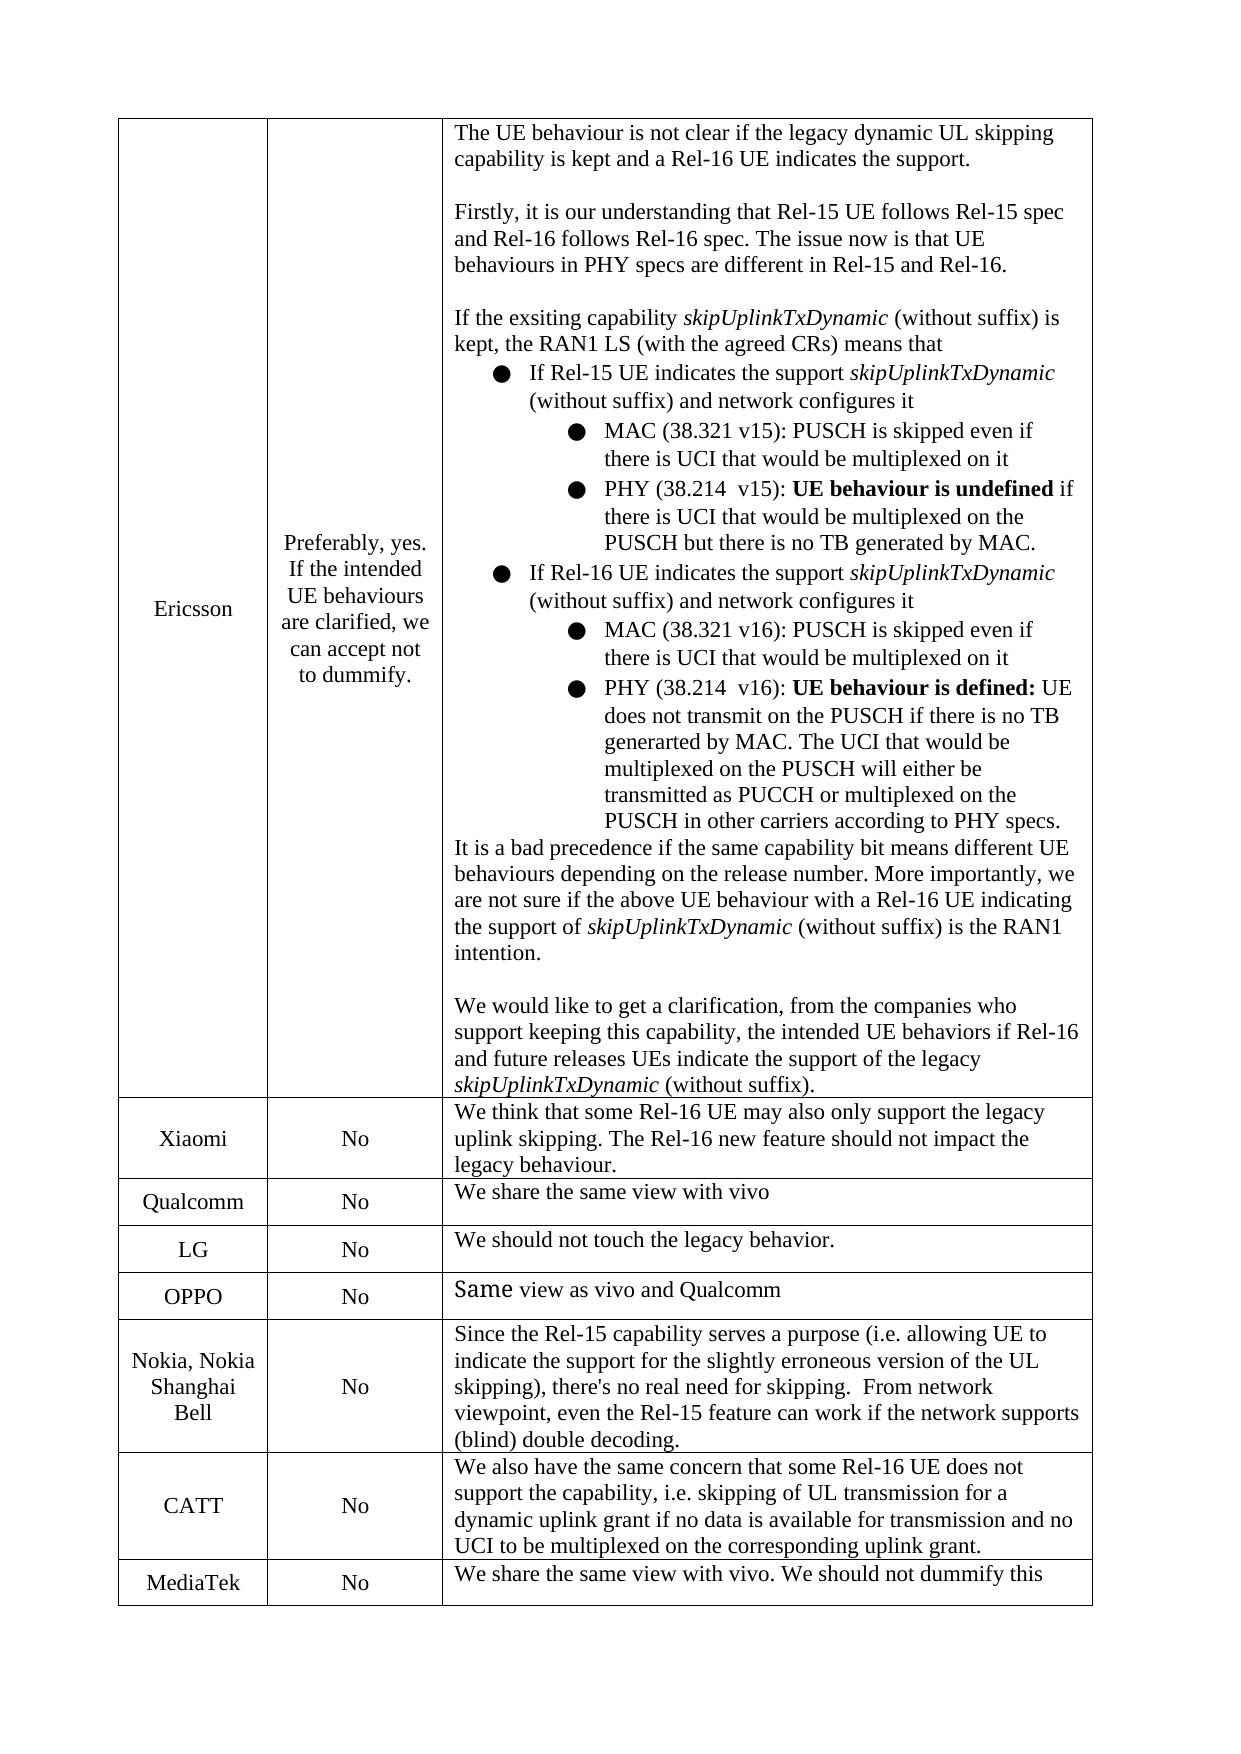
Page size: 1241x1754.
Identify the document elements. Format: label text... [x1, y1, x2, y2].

table_cell We share the same view with vivo [443, 1179, 1092, 1225]
table_cell Same view as vivo and Qualcomm [443, 1273, 1092, 1319]
table_cell We should not touch the legacy behavior. [443, 1226, 1092, 1272]
table_cell Since the Rel-15 capability serves a purpose (i.e. allowing UE to indicate the support for the slightly erroneous version of the UL skipping), there's no real need for skipping. From network viewpoint, even the Rel-15 feature can work if the network supports (blind) double decoding. [443, 1320, 1092, 1452]
table_cell No [268, 1320, 442, 1452]
table_cell LG [119, 1226, 267, 1272]
table_cell MediaTek [119, 1560, 267, 1605]
table_cell No [268, 1560, 442, 1605]
table_cell Ericsson [119, 119, 267, 1097]
table_cell No [268, 1098, 442, 1177]
table_cell OPPO [119, 1273, 267, 1319]
table_cell Qualcomm [119, 1179, 267, 1225]
table_cell Xiaomi [119, 1098, 267, 1177]
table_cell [443, 1560, 1092, 1605]
table_cell Preferably, yes. If the intended UE behaviours are clarified, we can accept not to dummify. [268, 119, 442, 1097]
table_cell Nokia, Nokia Shanghai Bell [119, 1320, 267, 1452]
table_cell The UE behaviour is not clear if the legacy dynamic UL skipping capability is kept and a Rel-16 UE indicates the support. Firstly, it is our understanding that Rel-15 UE follows Rel-15 spec and Rel-16 follows Rel-16 spec. The issue now is that UE behaviours in PHY specs are different in Rel-15 and Rel-16. If the exsiting capability skipUplinkTxDynamic (without suffix) is kept, the RAN1 LS (with the agreed CRs) means that If Rel-15 UE indicates the support skipUplinkTxDynamic (without suffix) and network configures it MAC (38.321 v15): PUSCH is skipped even if there is UCI that would be multiplexed on it PHY (38.214 v15): UE behaviour is undefined if there is UCI that would be multiplexed on the PUSCH but there is no TB generated by MAC. If Rel-16 UE indicates the support skipUplinkTxDynamic (without suffix) and network configures it MAC (38.321 v16): PUSCH is skipped even if there is UCI that would be multiplexed on it PHY (38.214 v16): UE behaviour is defined: UE does not transmit on the PUSCH if there is no TB generarted by MAC. The UCI that would be multiplexed on the PUSCH will either be transmitted as PUCCH or multiplexed on the PUSCH in other carriers according to PHY specs. It is a bad precedence if the same capability bit means different UE behaviours depending on the release number. More importantly, we are not sure if the above UE behaviour with a Rel-16 UE indicating the support of skipUplinkTxDynamic (without suffix) is the RAN1 intention. We would like to get a clarification, from the companies who support keeping this capability, the intended UE behaviors if Rel-16 and future releases UEs indicate the support of the legacy skipUplinkTxDynamic (without suffix). [443, 119, 1092, 1097]
table_cell No [268, 1273, 442, 1319]
table_cell No [268, 1453, 442, 1558]
table_cell We also have the same concern that some Rel-16 UE does not support the capability, i.e. skipping of UL transmission for a dynamic uplink grant if no data is available for transmission and no UCI to be multiplexed on the corresponding uplink grant. [443, 1453, 1092, 1558]
table_cell No [268, 1226, 442, 1272]
table_cell CATT [119, 1453, 267, 1558]
table_cell No [268, 1179, 442, 1225]
table_cell We think that some Rel-16 UE may also only support the legacy uplink skipping. The Rel-16 new feature should not impact the legacy behaviour. [443, 1098, 1092, 1177]
